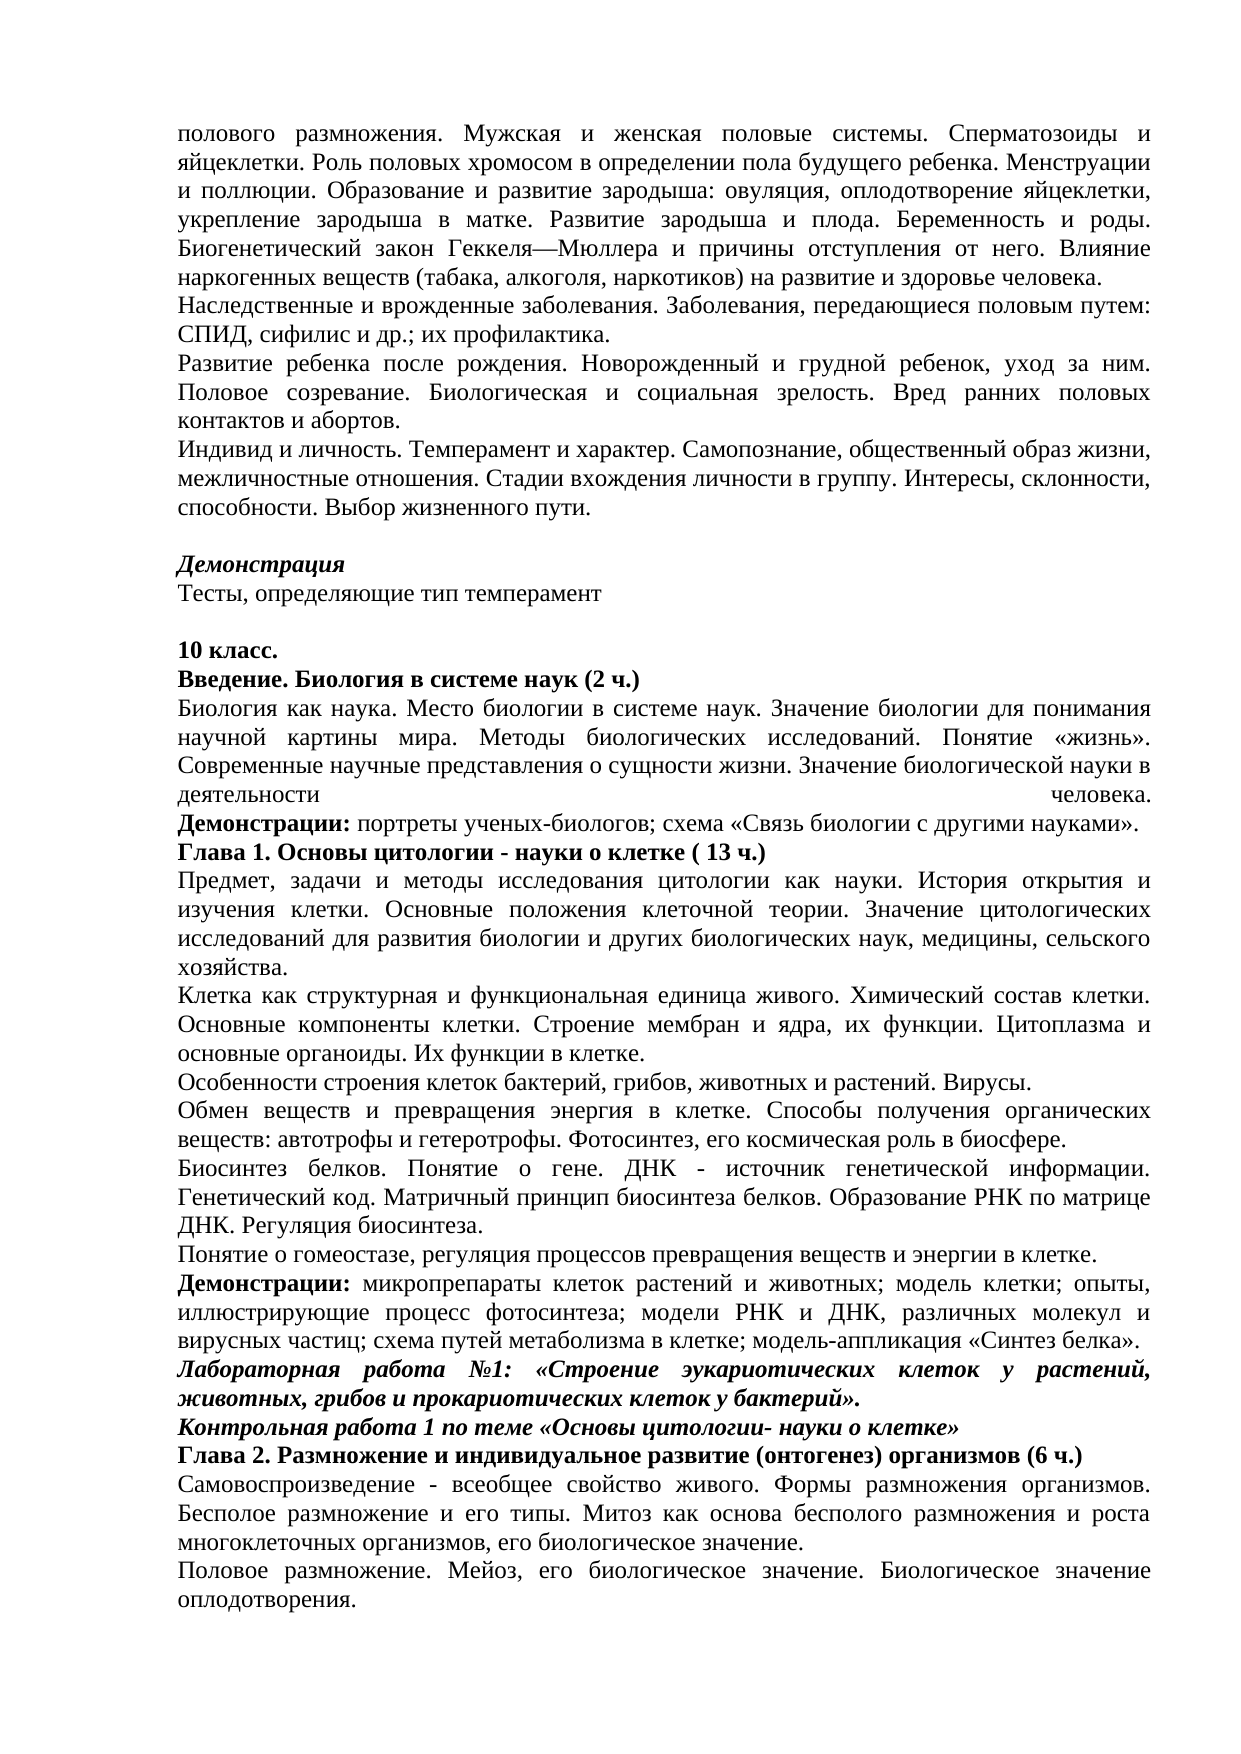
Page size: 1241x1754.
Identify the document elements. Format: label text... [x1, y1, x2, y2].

text Биология как наука. Место биологии в системе наук. Значение биологии для понимания научной картины мира. Методы биологических исследований. Понятие «жизнь». Современные научные представления о сущности жизни. Значение биологической науки в деятельности человека. Демонстрации: портреты ученых-биологов; схема «Связь биологии с другими науками». [177, 693, 1152, 837]
text Развитие ребенка после рождения. Новорожденный и грудной ребенок, уход за ним. Половое созревание. Биологическая и социальная зрелость. Вред ранних половых контактов и абортов. [177, 348, 1152, 434]
text Половое размножение. Мейоз, его биологическое значение. Биологическое значение оплодотворения. [177, 1556, 1152, 1613]
text Демонстрации: микропрепараты клеток растений и животных; модель клетки; опыты, иллюстрирующие процесс фотосинтеза; модели РНК и ДНК, различных молекул и вирусных частиц; схема путей метаболизма в клетке; модель-аппликация «Синтез белка». [177, 1268, 1152, 1354]
text 10 класс. [177, 636, 1152, 664]
text Биосинтез белков. Понятие о гене. ДНК - источник генетической информации. Генетический код. Матричный принцип биосинтеза белков. Образование РНК по матрице ДНК. Регуляция биосинтеза. [177, 1153, 1152, 1239]
text Понятие о гомеостазе, регуляция процессов превращения веществ и энергии в клетке. [177, 1239, 1152, 1268]
text Глава 2. Размножение и индивидуальное развитие (онтогенез) организмов (6 ч.) [177, 1441, 1152, 1469]
text Демонстрация [177, 549, 1152, 578]
text Самовоспроизведение - всеобщее свойство живого. Формы размножения организмов. Бесполое размножение и его типы. Митоз как основа бесполого размножения и роста многоклеточных организмов, его биологическое значение. [177, 1469, 1152, 1556]
text Глава 1. Основы цитологии - науки о клетке ( 13 ч.) [177, 837, 1152, 866]
text Тесты, определяющие тип темперамент [177, 578, 1152, 607]
text Введение. Биология в системе наук (2 ч.) [177, 664, 1152, 693]
text Клетка как структурная и функциональная единица живого. Химический состав клетки. Основные компоненты клетки. Строение мембран и ядра, их функции. Цитоплазма и основные органоиды. Их функции в клетке. [177, 981, 1152, 1067]
text Особенности строения клеток бактерий, грибов, животных и растений. Вирусы. [177, 1067, 1152, 1096]
text Наследственные и врожденные заболевания. Заболевания, передающиеся половым путем: СПИД, сифилис и др.; их профилактика. [177, 291, 1152, 348]
text Индивид и личность. Темперамент и характер. Самопознание, общественный образ жизни, межличностные отношения. Стадии вхождения личности в группу. Интересы, склонности, способности. Выбор жизненного пути. [177, 434, 1152, 521]
text Предмет, задачи и методы исследования цитологии как науки. История открытия и изучения клетки. Основные положения клеточной теории. Значение цитологических исследований для развития биологии и других биологических наук, медицины, сельского хозяйства. [177, 866, 1152, 981]
text Лабораторная работа №1: «Строение эукариотических клеток у растений, животных, грибов и прокариотических клеток у бактерий». [177, 1354, 1152, 1412]
text Обмен веществ и превращения энергия в клетке. Способы получения органических веществ: автотрофы и гетеротрофы. Фотосинтез, его космическая роль в биосфере. [177, 1096, 1152, 1153]
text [177, 118, 1152, 291]
text Контрольная работа 1 по теме «Основы цитологии- науки о клетке» [177, 1412, 1152, 1441]
